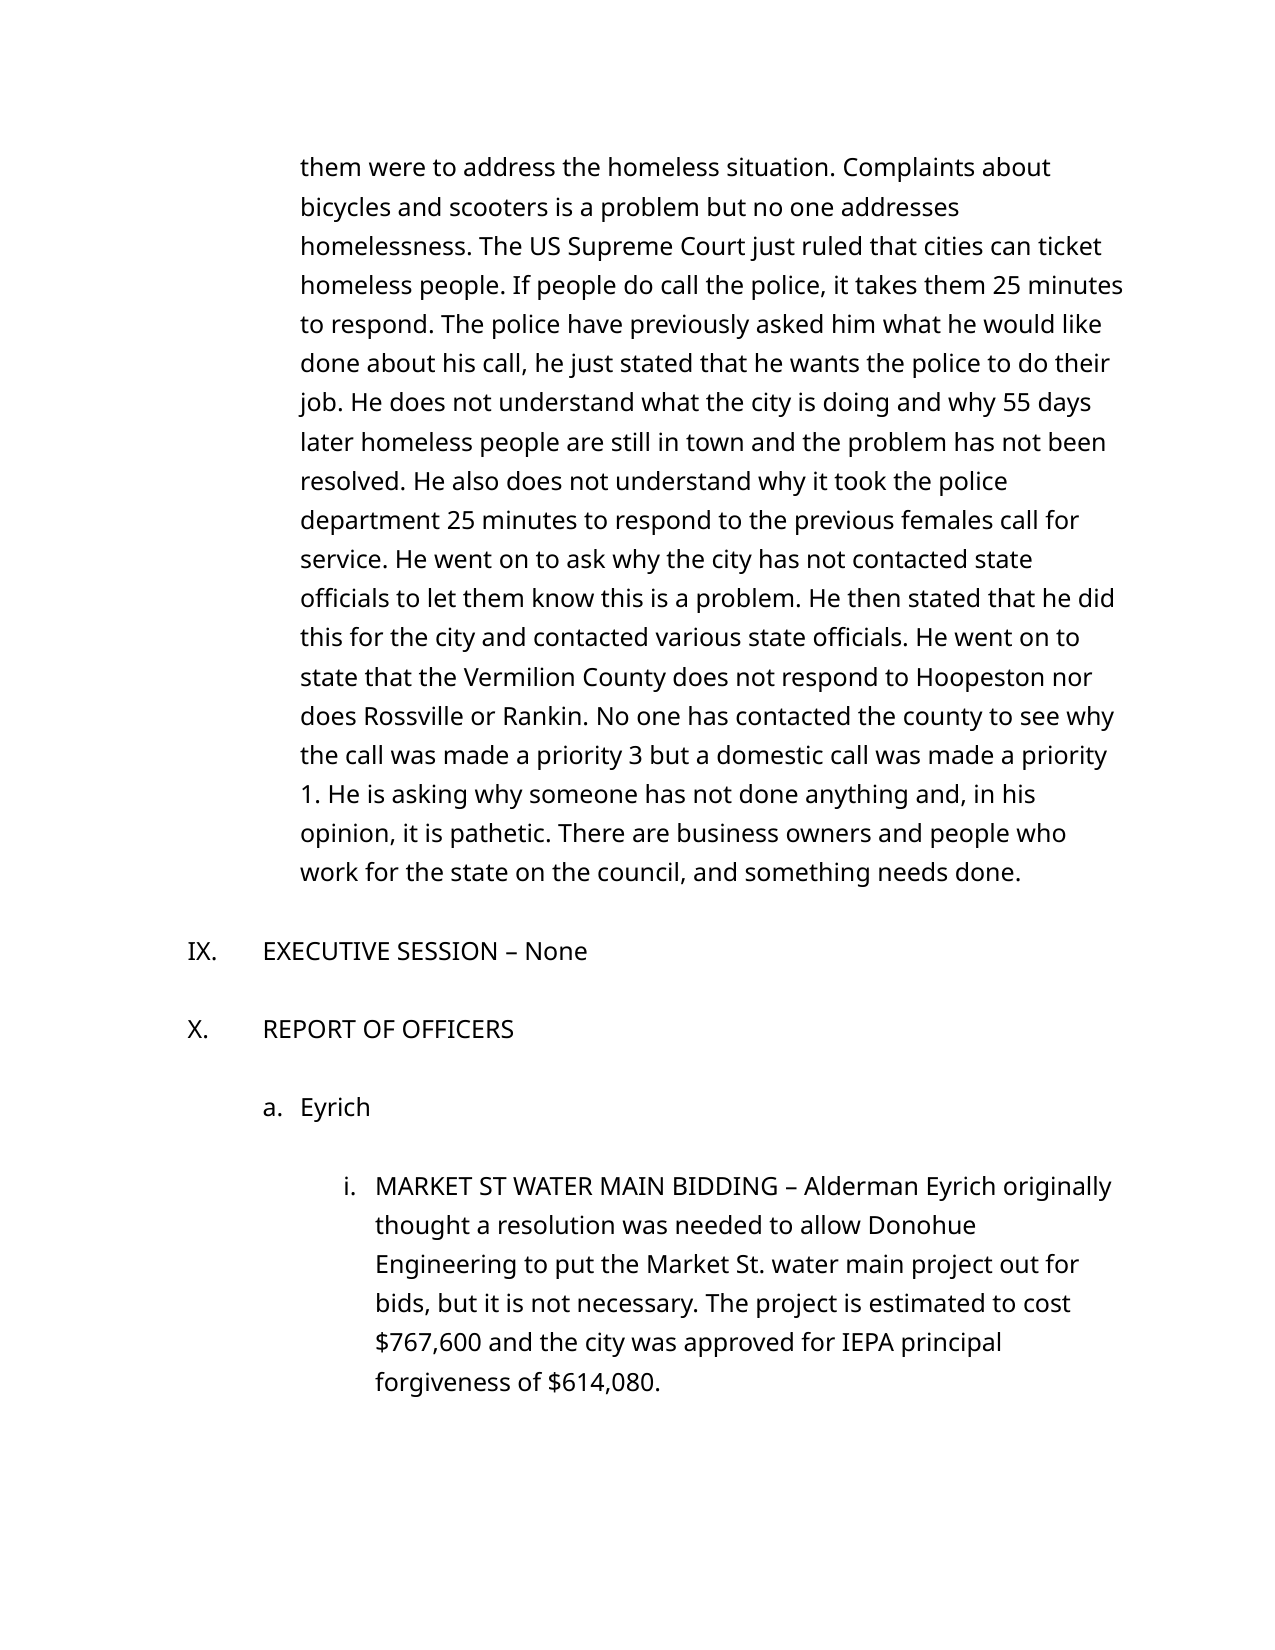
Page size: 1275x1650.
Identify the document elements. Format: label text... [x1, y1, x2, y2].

list Eyrich [262, 1090, 1125, 1163]
list EXECUTIVE SESSION – None [187, 933, 1125, 1007]
list MARKET ST WATER MAIN BIDDING – Alderman Eyrich originally thought a resolution was needed to allow Donohue Engineering to put the Market St. water main project out for bids, but it is not necessary. The project is estimated to cost $767,600 and the city was approved for IEPA principal forgiveness of $614,080. [356, 1168, 1125, 1437]
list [262, 150, 1125, 928]
list REPORT OF OFFICERS [187, 1012, 1125, 1085]
